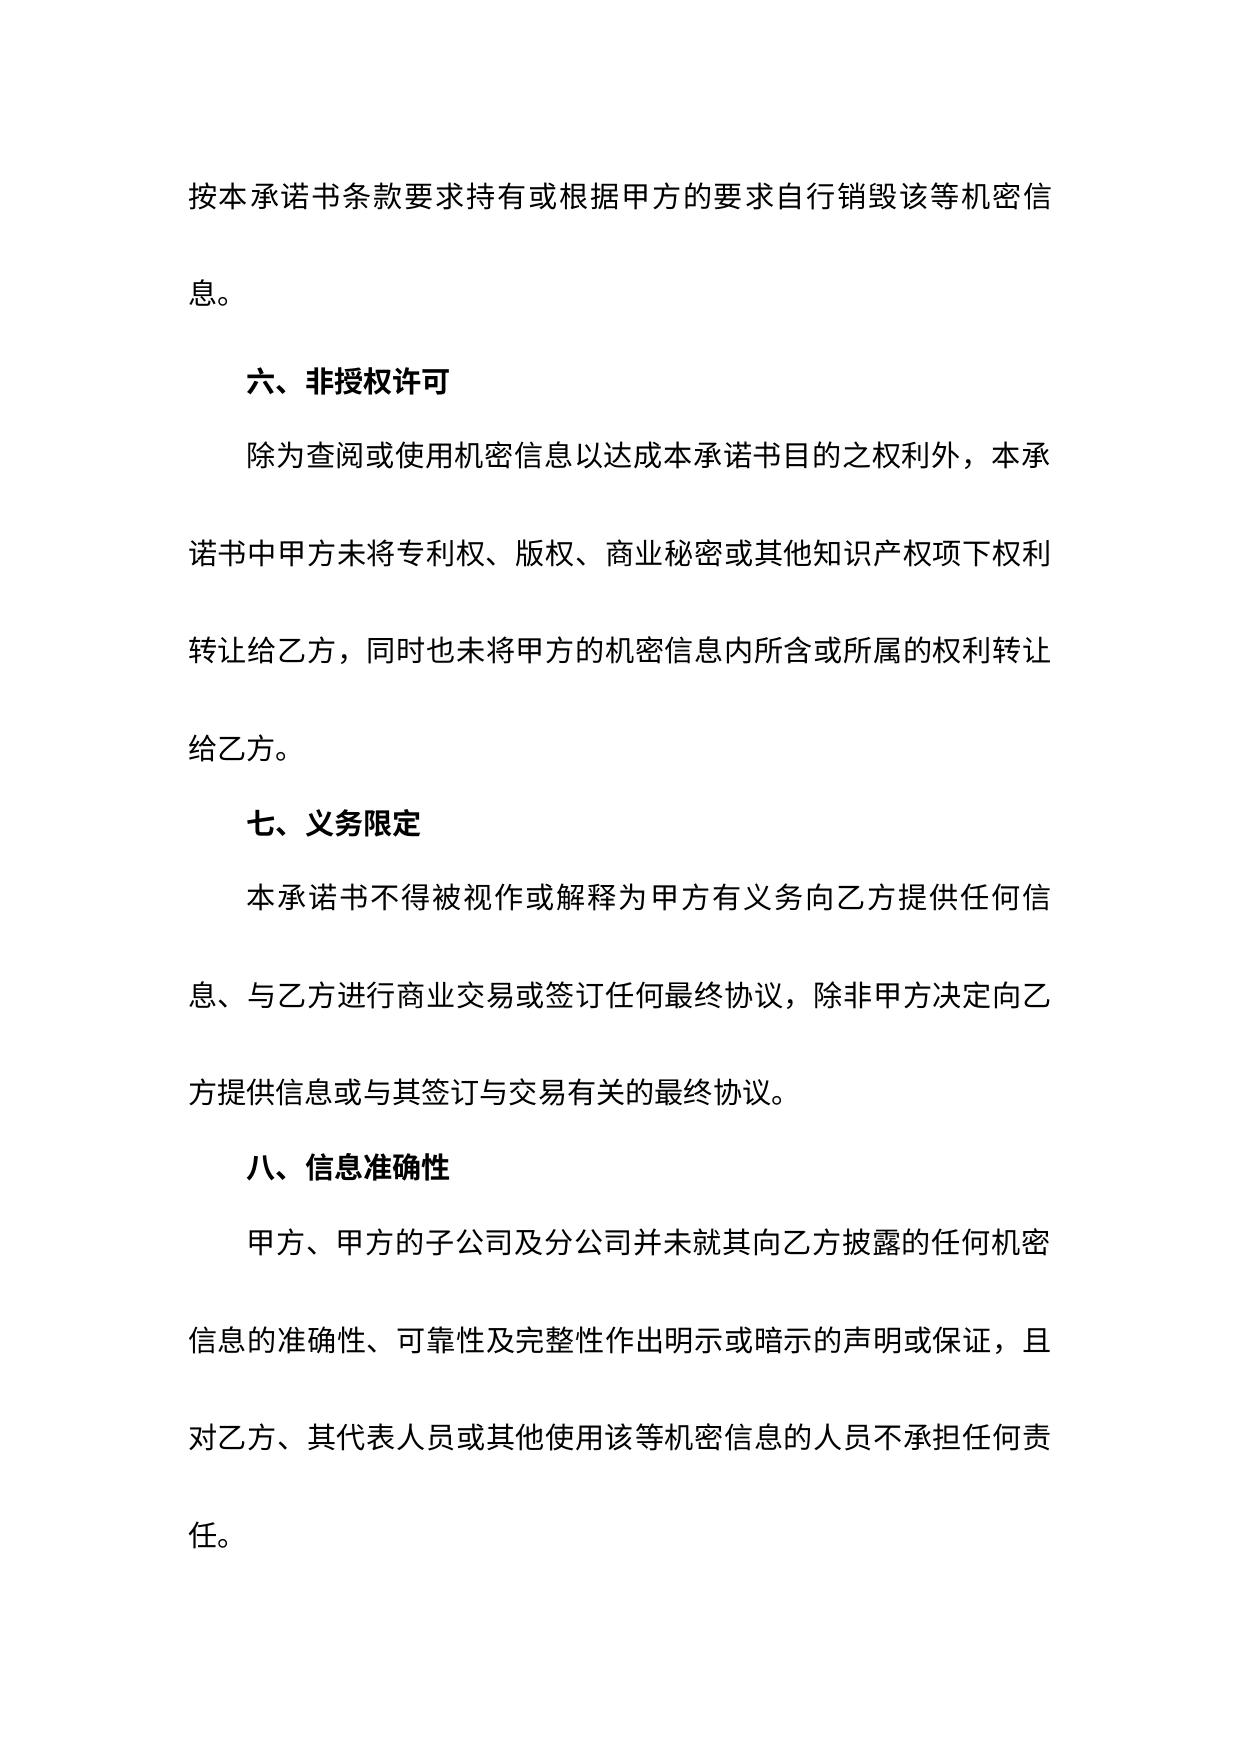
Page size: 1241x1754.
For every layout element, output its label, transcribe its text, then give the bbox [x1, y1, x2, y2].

text 六、非授权许可 [188, 358, 1052, 400]
text 七、义务限定 [188, 800, 1052, 842]
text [188, 162, 1052, 324]
text 本承诺书不得被视作或解释为甲方有义务向乙方提供任何信息、与乙方进行商业交易或签订任何最终协议，除非甲方决定向乙方提供信息或与其签订与交易有关的最终协议。 [188, 864, 1052, 1124]
text 八、信息准确性 [188, 1145, 1052, 1187]
text 甲方、甲方的子公司及分公司并未就其向乙方披露的任何机密信息的准确性、可靠性及完整性作出明示或暗示的声明或保证，且对乙方、其代表人员或其他使用该等机密信息的人员不承担任何责任。 [188, 1208, 1052, 1566]
text 除为查阅或使用机密信息以达成本承诺书目的之权利外，本承诺书中甲方未将专利权、版权、商业秘密或其他知识产权项下权利转让给乙方，同时也未将甲方的机密信息内所含或所属的权利转让给乙方。 [188, 422, 1052, 779]
